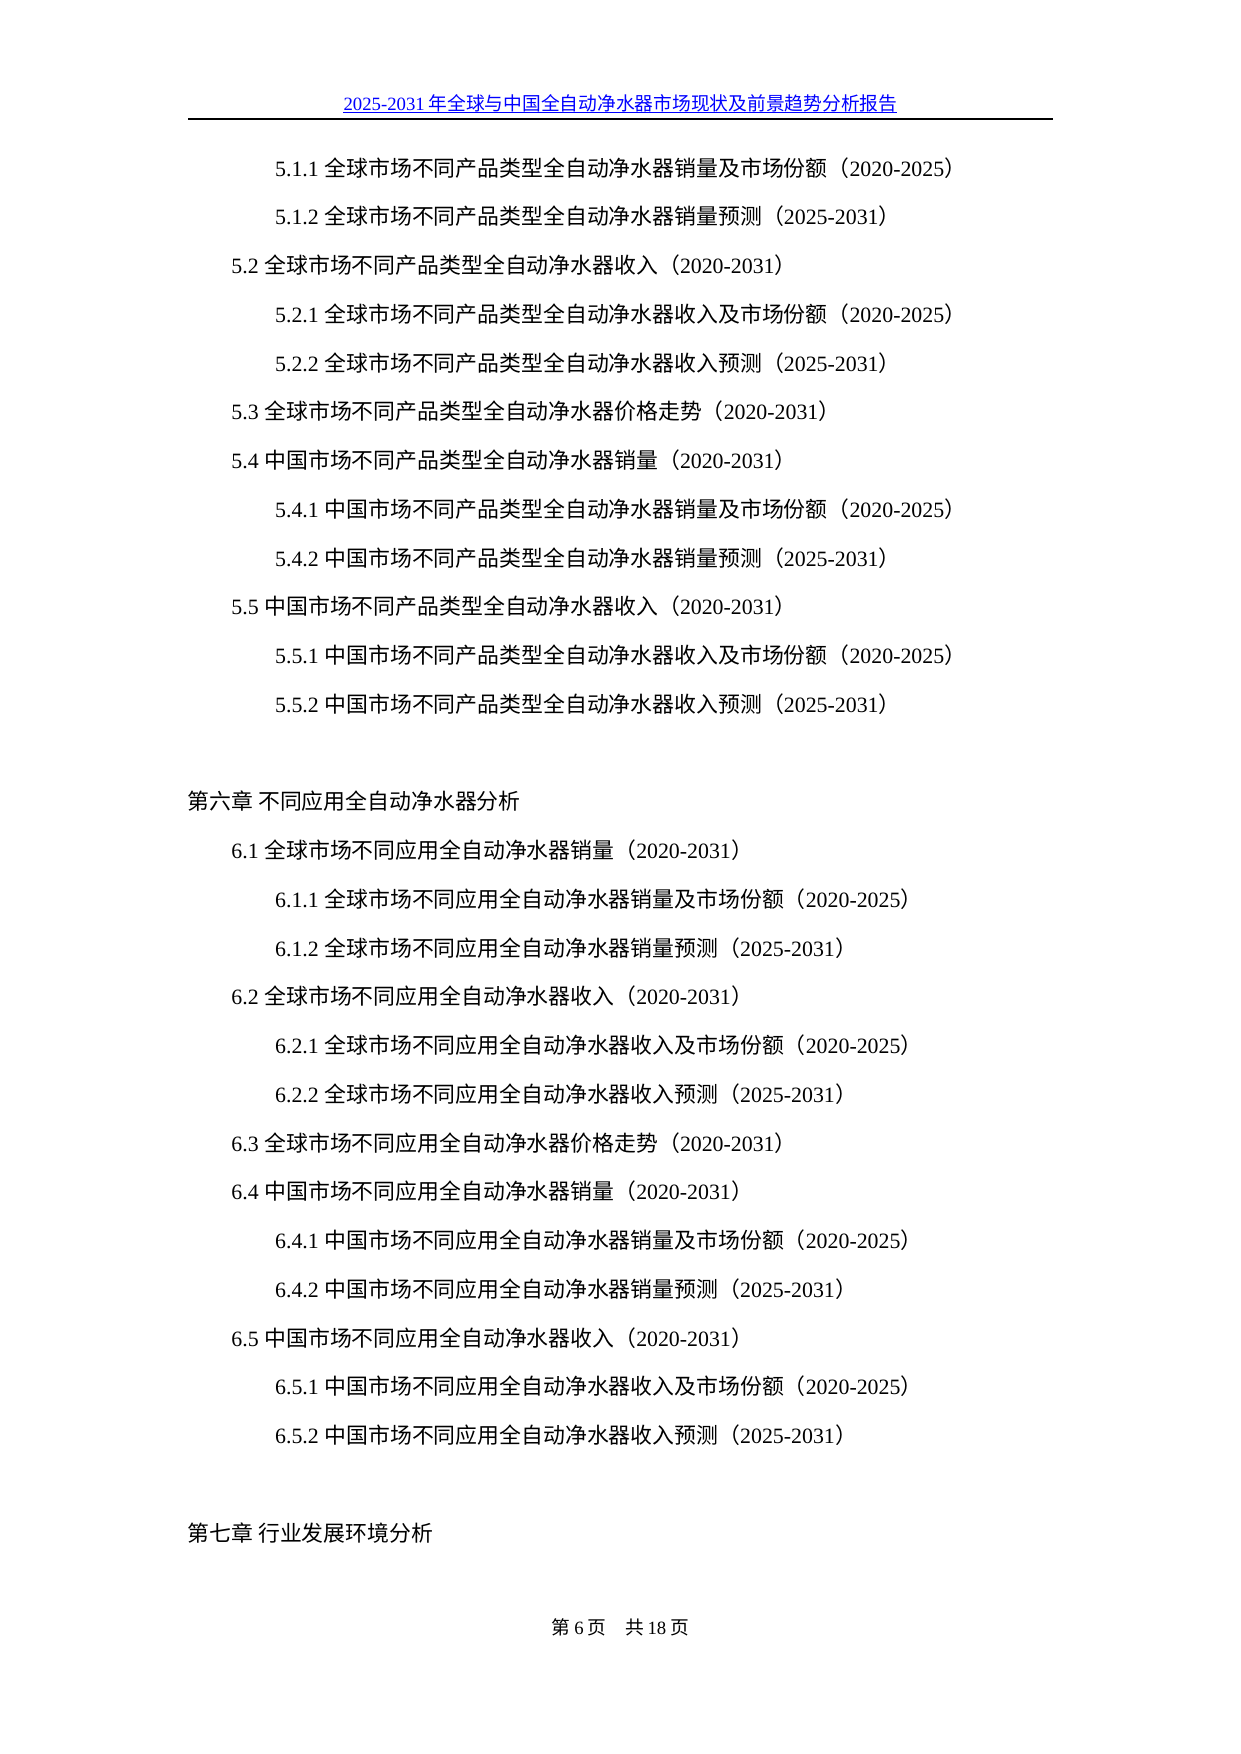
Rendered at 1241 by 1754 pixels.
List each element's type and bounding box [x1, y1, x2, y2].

text [187, 150, 1053, 1548]
